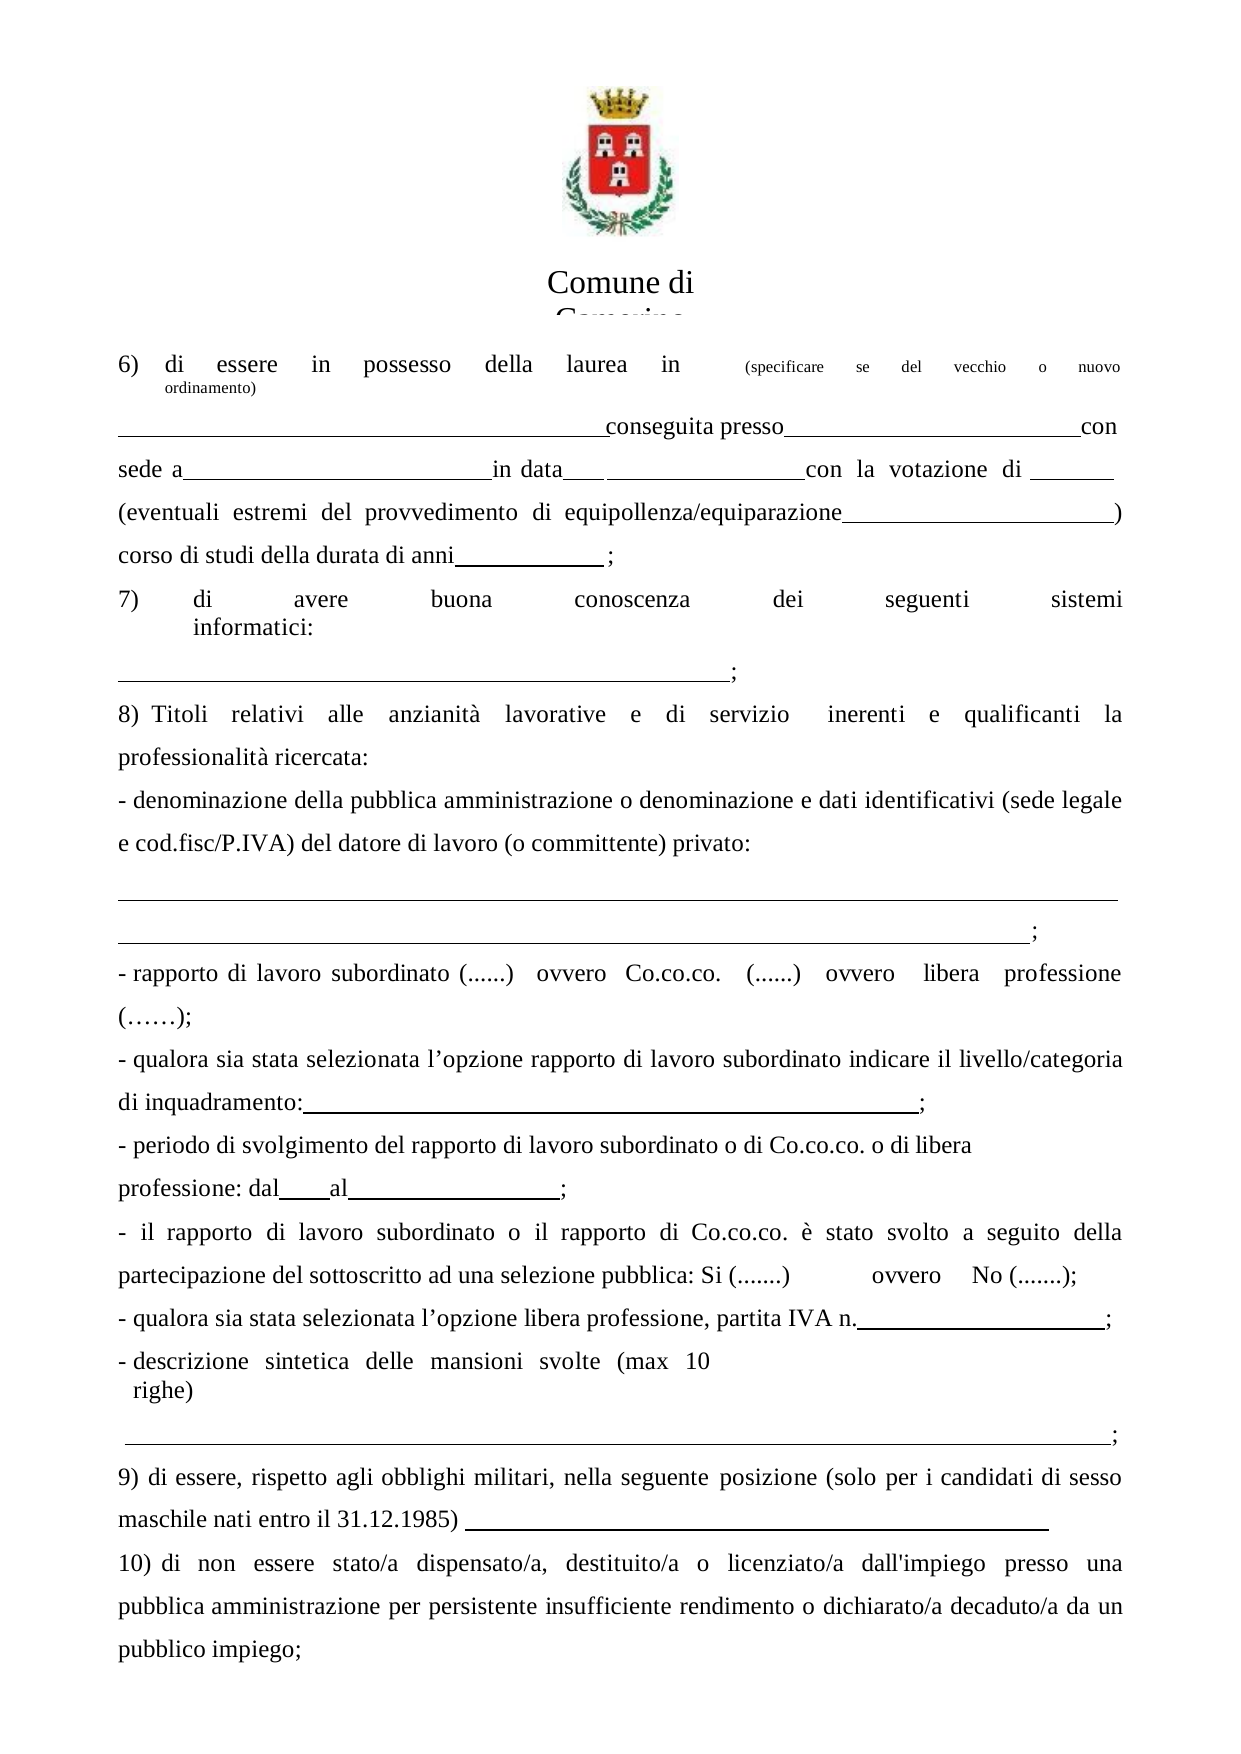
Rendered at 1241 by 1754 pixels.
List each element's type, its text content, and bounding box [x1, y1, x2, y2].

text ; [118, 656, 738, 685]
list qualora sia stata selezionata l’opzione libera professione, partita IVA n. ; [118, 1303, 1113, 1332]
picture [562, 86, 679, 243]
list Titoli relativi alle anzianità lavorative e di servizio inerenti e qualificanti la professionalità ricercata: [118, 699, 1123, 771]
text ; [106, 915, 1038, 943]
list di essere, rispetto agli obblighi militari, nella seguente posizione (solo per i candidati di sesso maschile nati entro il 31.12.1985) [118, 1462, 1122, 1533]
list di avere buona conoscenza dei seguenti sistemi informatici: [118, 584, 1123, 641]
list rapporto di lavoro subordinato (......) ovvero Co.co.co. (......) ovvero libera professione (……); [118, 958, 1123, 1030]
list descrizione sintetica delle mansioni svolte (max 10 righe) [118, 1346, 710, 1404]
text conseguita presso con sede a in data con la votazione di (eventuali estremi del provvedimento di equipollenza/equiparazione ) corso di studi della durata di anni ; [118, 411, 1123, 569]
list qualora sia stata selezionata l’opzione rapporto di lavoro subordinato indicare il livello/categoria di inquadramento: ; [118, 1044, 1123, 1116]
list di essere in possesso della laurea in (specificare se del vecchio o nuovo ordinamento) [118, 349, 1122, 397]
text ; [124, 1419, 1119, 1447]
list il rapporto di lavoro subordinato o il rapporto di Co.co.co. è stato svolto a seguito della partecipazione del sottoscritto ad una selezione pubblica: Si (.......) ovvero No (.......); [118, 1217, 1123, 1289]
list denominazione della pubblica amministrazione o denominazione e dati identificativi (sede legale e cod.fisc/P.IVA) del datore di lavoro (o committente) privato: [118, 785, 1122, 857]
list periodo di svolgimento del rapporto di lavoro subordinato o di Co.co.co. o di libera professione: dal al ; [118, 1131, 1095, 1202]
list di non essere stato/a dispensato/a, destituito/a o licenziato/a dall'impiego presso una pubblica amministrazione per persistente insufficiente rendimento o dichiarato/a decaduto/a da un pubblico impiego; [118, 1548, 1123, 1663]
